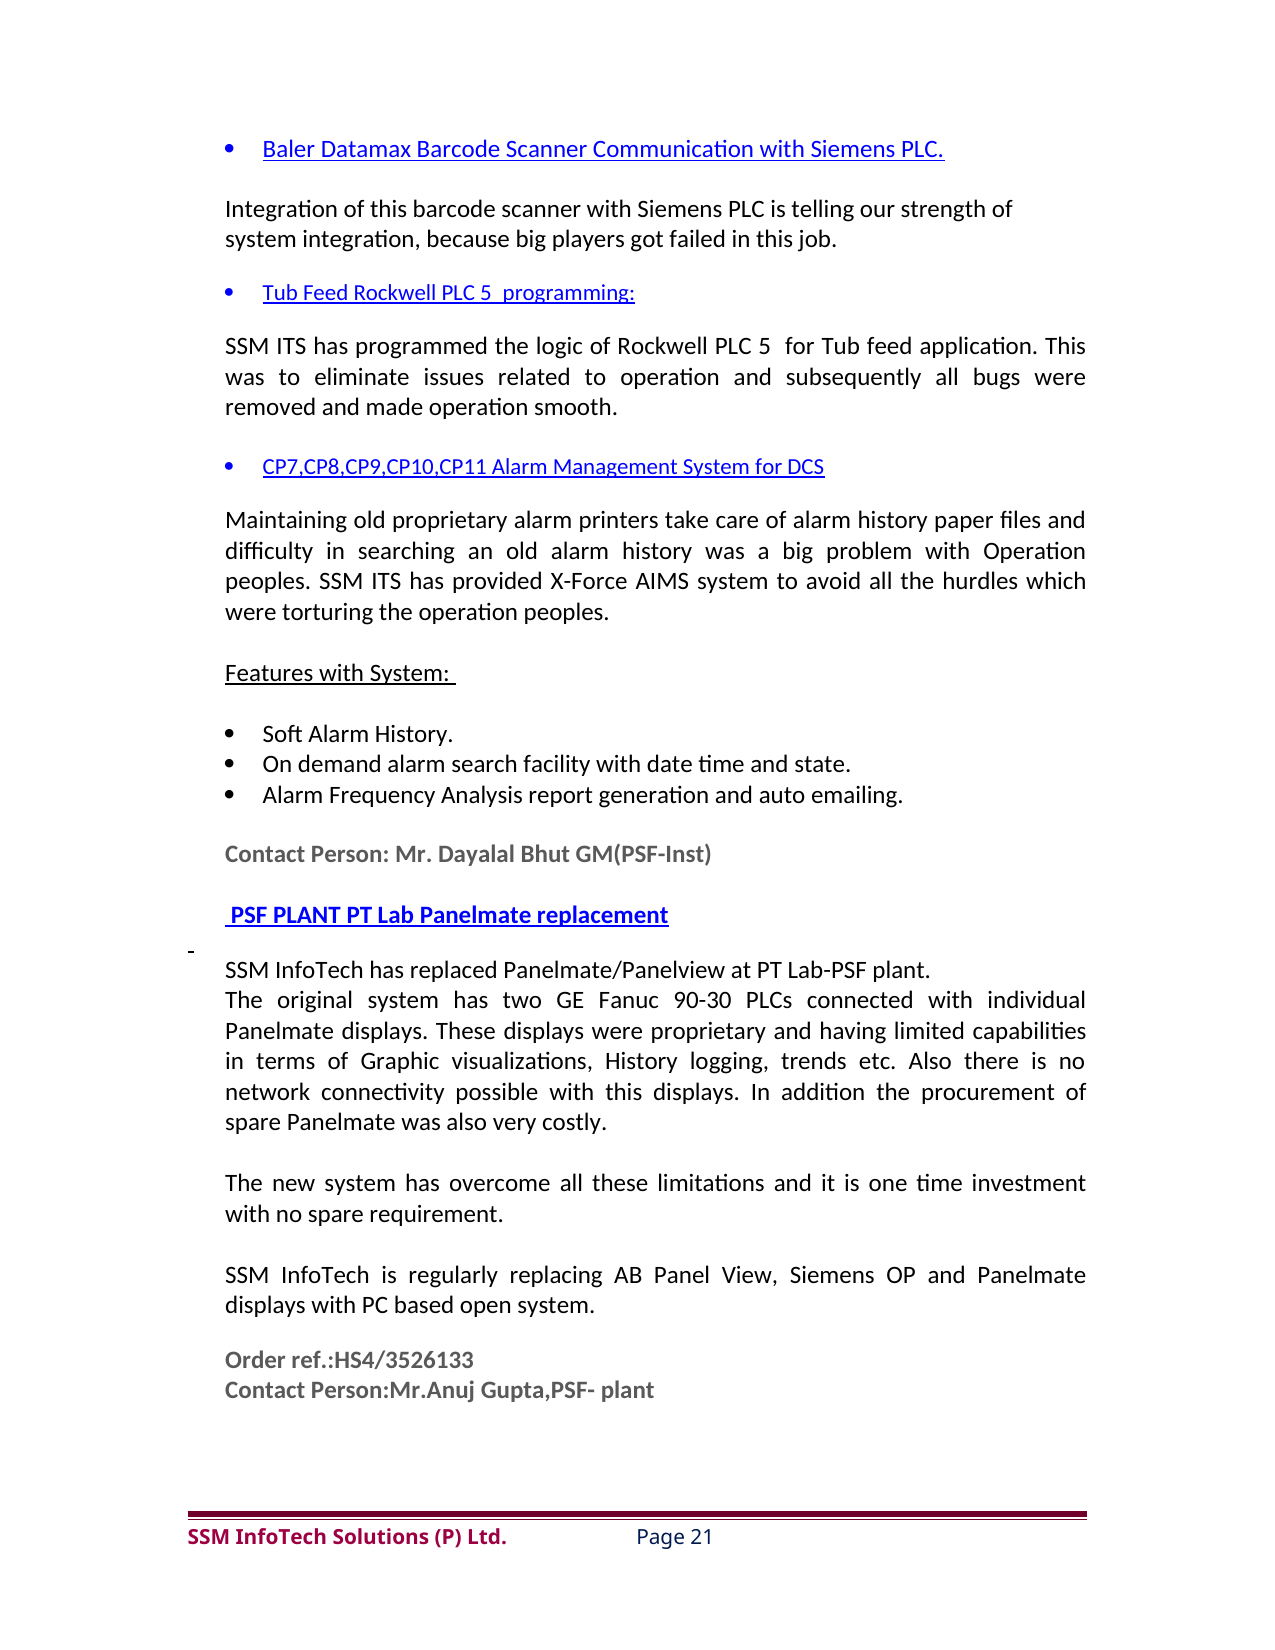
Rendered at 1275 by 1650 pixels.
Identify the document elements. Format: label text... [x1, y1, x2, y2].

list CP7,CP8,CP9,CP10,CP11 Alarm Management System for DCS [225, 452, 1087, 480]
text SSM InfoTech is regularly replacing AB Panel View, Siemens OP and Panelmate displays with PC based open system. [225, 1259, 1087, 1320]
list On demand alarm search facility with date time and state. [225, 748, 1087, 779]
text SSM ITS has programmed the logic of Rockwell PLC 5 for Tub feed application. This was to eliminate issues related to operation and subsequently all bugs were removed and made operation smooth. [225, 330, 1087, 422]
text SSM InfoTech has replaced Panelmate/Panelview at PT Lab-PSF plant. [225, 954, 1087, 984]
text Maintaining old proprietary alarm printers take care of alarm history paper files and difficulty in searching an old alarm history was a big problem with Operation peoples. SSM ITS has provided X-Force AIMS system to avoid all the hurdles which were torturing the operation peoples. [225, 504, 1087, 626]
subtitle PSF PLANT PT Lab Panelmate replacement [187, 899, 1087, 930]
text Integration of this barcode scanner with Siemens PLC is telling our strength of system integration, because big players got failed in this job. [225, 193, 1087, 254]
text The original system has two GE Fanuc 90-30 PLCs connected with individual Panelmate displays. These displays were proprietary and having limited capabilities in terms of Graphic visualizations, History logging, trends etc. Also there is no network connectivity possible with this displays. In addition the procurement of spare Panelmate was also very costly. [225, 984, 1087, 1137]
text Contact Person:Mr.Anuj Gupta,PSF- plant [225, 1374, 1087, 1405]
text The new system has overcome all these limitations and it is one time investment with no spare requirement. [225, 1167, 1087, 1228]
list Tub Feed Rockwell PLC 5 programming: [225, 278, 1087, 306]
list Alarm Frequency Analysis report generation and auto emailing. [225, 779, 1087, 809]
list Soft Alarm History. [225, 718, 1087, 748]
text Order ref.:HS4/3526133 [225, 1344, 1087, 1374]
text Features with System: [225, 657, 1087, 687]
subtitle Contact Person: Mr. Dayalal Bhut GM(PSF-Inst) [187, 838, 1087, 869]
list Baler Datamax Barcode Scanner Communication with Siemens PLC. [225, 134, 1087, 164]
